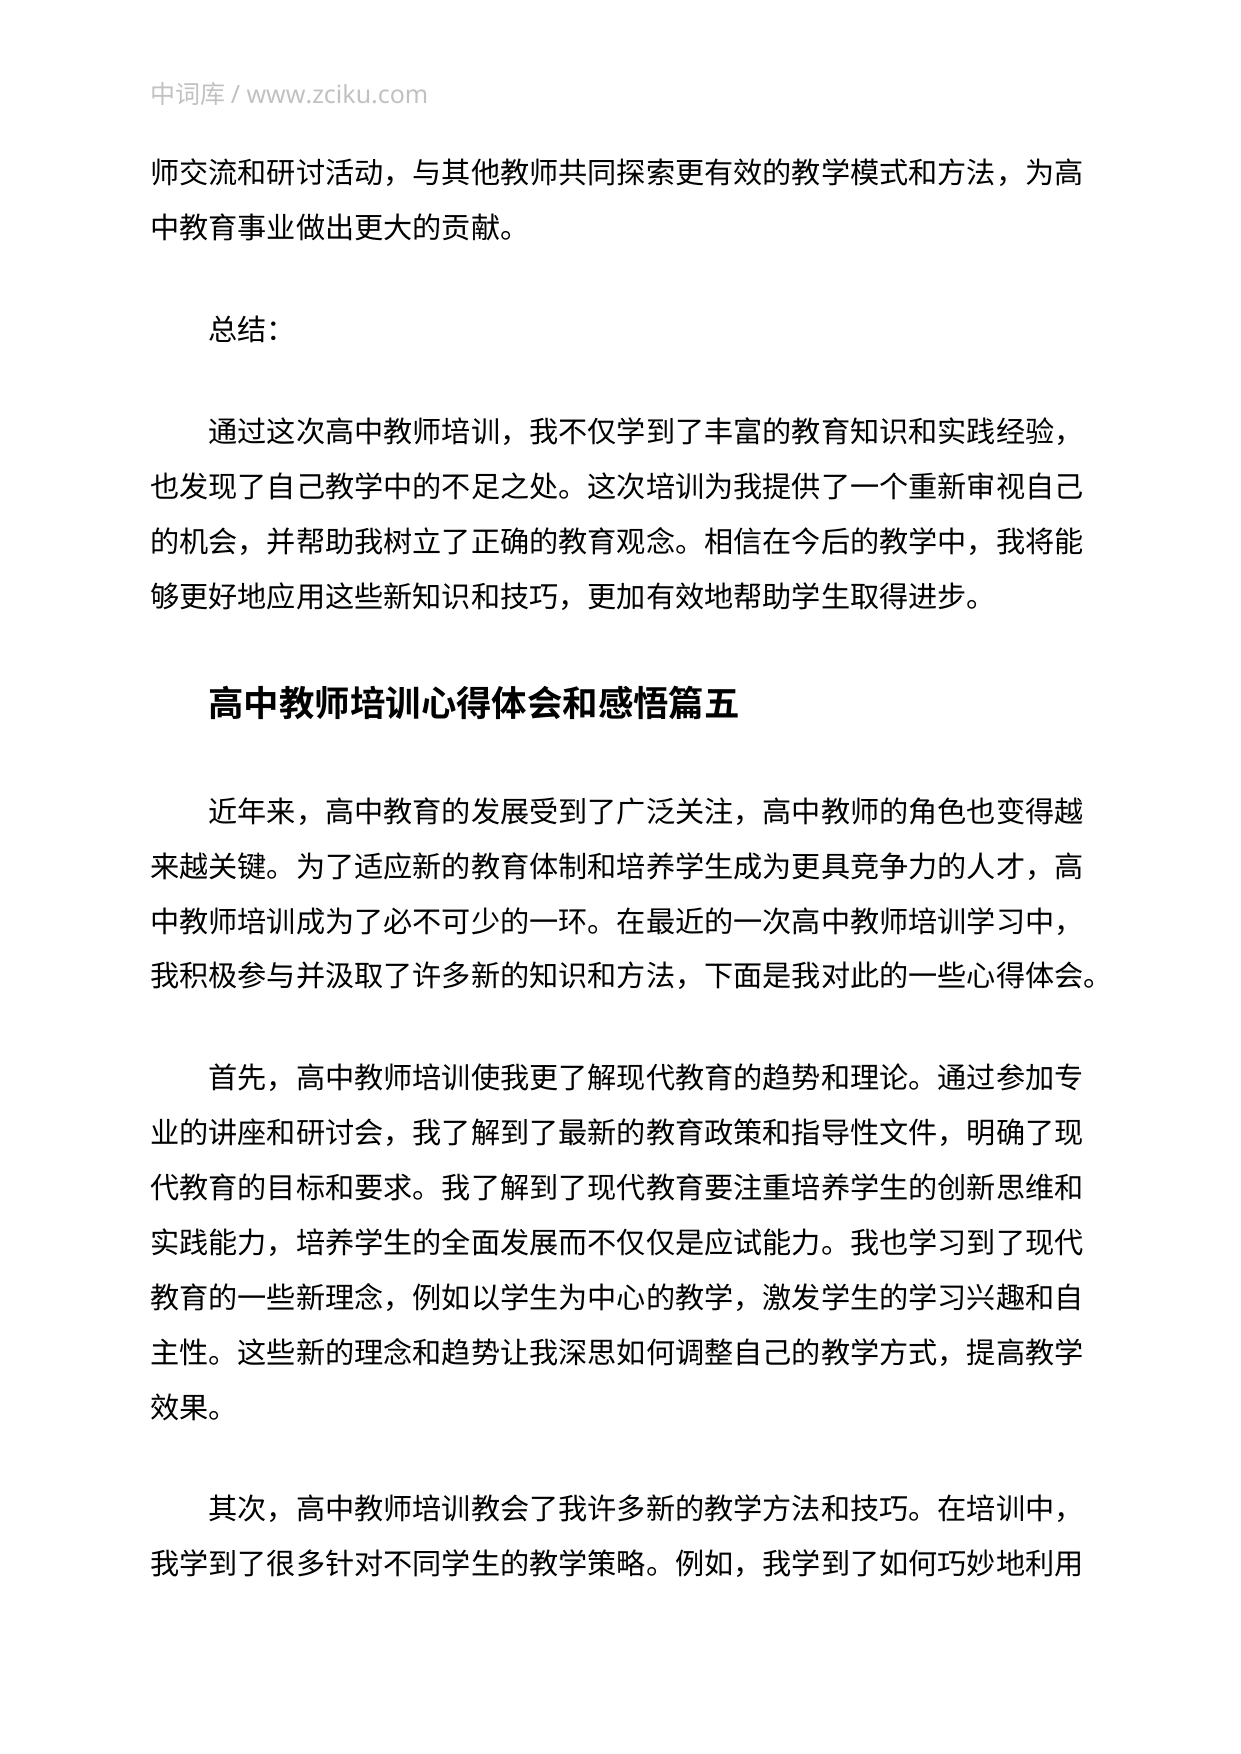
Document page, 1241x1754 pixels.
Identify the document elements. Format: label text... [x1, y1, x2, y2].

text 近年来，高中教育的发展受到了广泛关注，高中教师的角色也变得越来越关键。为了适应新的教育体制和培养学生成为更具竞争力的人才，高中教师培训成为了必不可少的一环。在最近的一次高中教师培训学习中，我积极参与并汲取了许多新的知识和方法，下面是我对此的一些心得体会。 [150, 788, 1090, 995]
text 高中教师培训心得体会和感悟篇五 [150, 675, 1090, 726]
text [150, 150, 1090, 247]
text 总结： [150, 307, 1090, 349]
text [150, 1486, 1090, 1583]
text 首先，高中教师培训使我更了解现代教育的趋势和理论。通过参加专业的讲座和研讨会，我了解到了最新的教育政策和指导性文件，明确了现代教育的目标和要求。我了解到了现代教育要注重培养学生的创新思维和实践能力，培养学生的全面发展而不仅仅是应试能力。我也学习到了现代教育的一些新理念，例如以学生为中心的教学，激发学生的学习兴趣和自主性。这些新的理念和趋势让我深思如何调整自己的教学方式，提高教学效果。 [150, 1055, 1090, 1426]
text 通过这次高中教师培训，我不仅学到了丰富的教育知识和实践经验，也发现了自己教学中的不足之处。这次培训为我提供了一个重新审视自己的机会，并帮助我树立了正确的教育观念。相信在今后的教学中，我将能够更好地应用这些新知识和技巧，更加有效地帮助学生取得进步。 [150, 408, 1090, 615]
